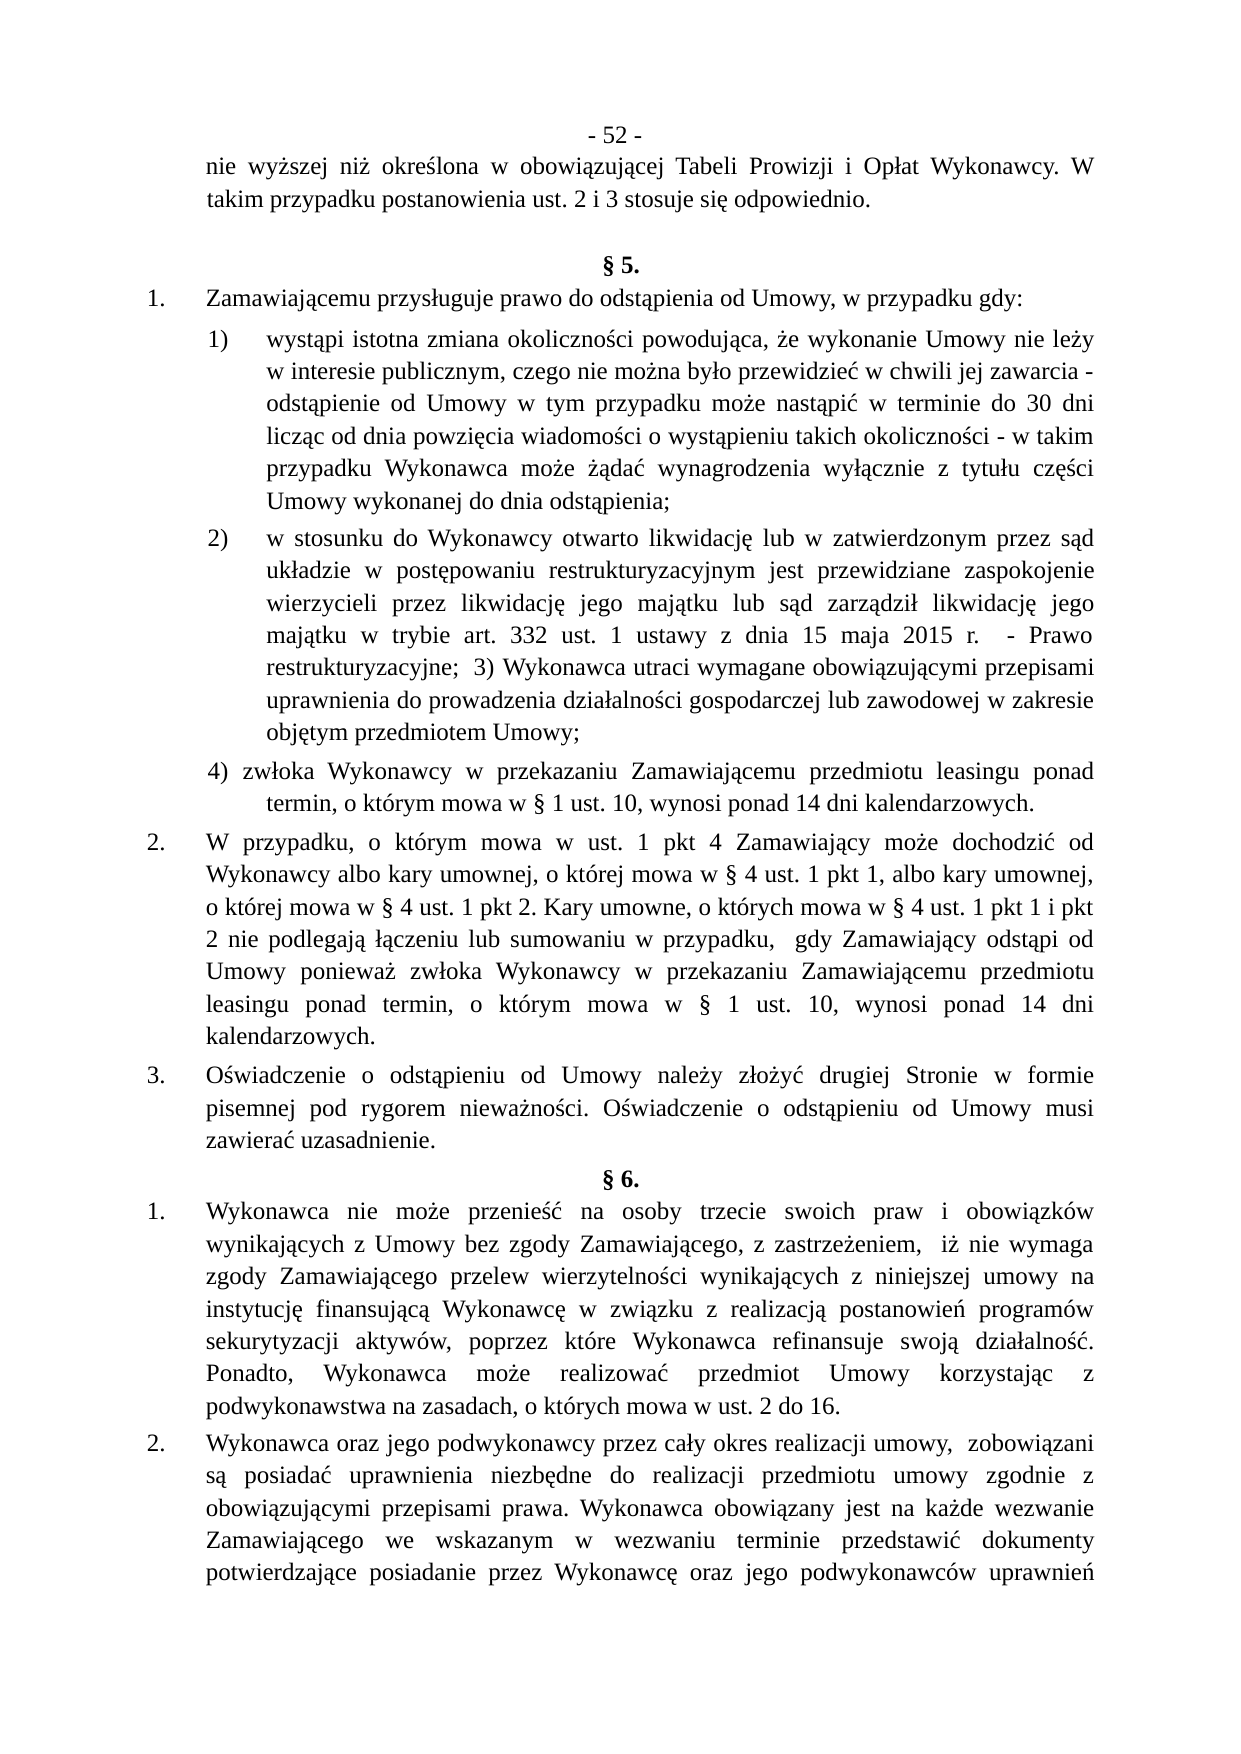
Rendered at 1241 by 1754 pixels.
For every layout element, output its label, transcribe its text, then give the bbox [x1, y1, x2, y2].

text § 6. [146, 1164, 1096, 1192]
list Wykonawca nie może przenieść na osoby trzecie swoich praw i obowiązków wynikających z Umowy bez zgody Zamawiającego, z zastrzeżeniem, iż nie wymaga zgody Zamawiającego przelew wierzytelności wynikających z niniejszej umowy na instytucję finansującą Wykonawcę w związku z realizacją postanowień programów sekurytyzacji aktywów, poprzez które Wykonawca refinansuje swoją działalność. Ponadto, Wykonawca może realizować przedmiot Umowy korzystając z podwykonawstwa na zasadach, o których mowa w ust. 2 do 16. [147, 1196, 1095, 1419]
text § 5. [146, 251, 1096, 279]
text 4) zwłoka Wykonawcy w przekazaniu Zamawiającemu przedmiotu leasingu ponad termin, o którym mowa w § 1 ust. 10, wynosi ponad 14 dni kalendarzowych. [207, 756, 1095, 817]
list Zamawiającemu przysługuje prawo do odstąpienia od Umowy, w przypadku gdy: [147, 283, 1095, 312]
list w stosunku do Wykonawcy otwarto likwidację lub w zatwierdzonym przez sąd układzie w postępowaniu restrukturyzacyjnym jest przewidziane zaspokojenie wierzycieli przez likwidację jego majątku lub sąd zarządził likwidację jego majątku w trybie art. 332 ust. 1 ustawy z dnia 15 maja 2015 r. - Prawo restrukturyzacyjne; 3) Wykonawca utraci wymagane obowiązującymi przepisami uprawnienia do prowadzenia działalności gospodarczej lub zawodowej w zakresie objętym przedmiotem Umowy; [207, 523, 1095, 746]
list W przypadku, o którym mowa w ust. 1 pkt 4 Zamawiający może dochodzić od Wykonawcy albo kary umownej, o której mowa w § 4 ust. 1 pkt 1, albo kary umownej, o której mowa w § 4 ust. 1 pkt 2. Kary umowne, o których mowa w § 4 ust. 1 pkt 1 i pkt 2 nie podlegają łączeniu lub sumowaniu w przypadku, gdy Zamawiający odstąpi od Umowy ponieważ zwłoka Wykonawcy w przekazaniu Zamawiającemu przedmiotu leasingu ponad termin, o którym mowa w § 1 ust. 10, wynosi ponad 14 dni kalendarzowych. [147, 827, 1095, 1050]
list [147, 1428, 1095, 1586]
list Oświadczenie o odstąpieniu od Umowy należy złożyć drugiej Stronie w formie pisemnej pod rygorem nieważności. Oświadczenie o odstąpieniu od Umowy musi zawierać uzasadnienie. [147, 1060, 1095, 1154]
list wystąpi istotna zmiana okoliczności powodująca, że wykonanie Umowy nie leży w interesie publicznym, czego nie można było przewidzieć w chwili jej zawarcia - odstąpienie od Umowy w tym przypadku może nastąpić w terminie do 30 dni licząc od dnia powzięcia wiadomości o wystąpieniu takich okoliczności - w takim przypadku Wykonawca może żądać wynagrodzenia wyłącznie z tytułu części Umowy wykonanej do dnia odstąpienia; [207, 324, 1095, 514]
text nie wyższej niż określona w obowiązującej Tabeli Prowizji i Opłat Wykonawcy. W takim przypadku postanowienia ust. 2 i 3 stosuje się odpowiednio. [206, 151, 1095, 212]
